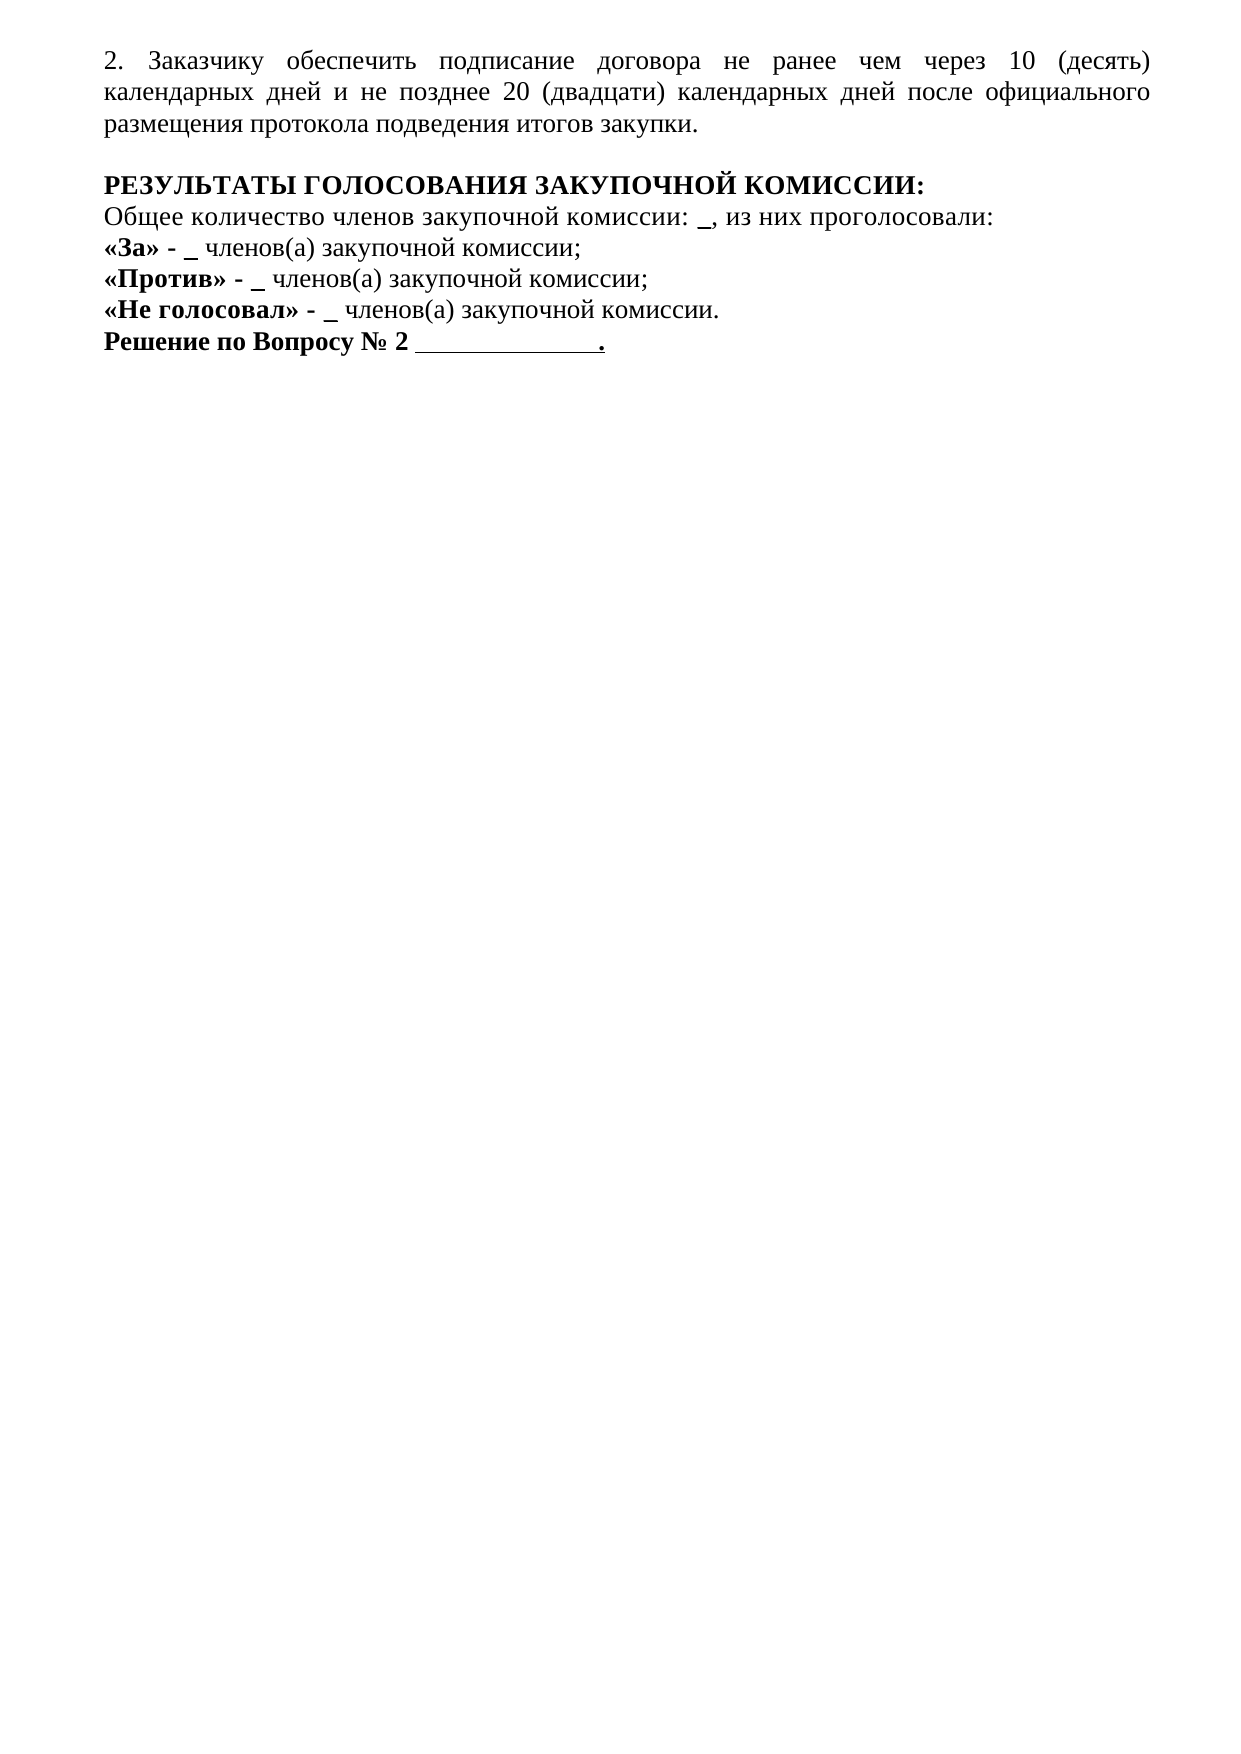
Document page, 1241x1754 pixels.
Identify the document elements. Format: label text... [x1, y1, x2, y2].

text РЕЗУЛЬТАТЫ ГОЛОСОВАНИЯ ЗАКУПОЧНОЙ КОМИССИИ: [103, 169, 1152, 200]
text «За» - _ членов(а) закупочной комиссии; [103, 231, 1152, 262]
text «Против» - _ членов(а) закупочной комиссии; [103, 262, 1152, 293]
text Решение по Вопросу № 2 . [103, 325, 1152, 356]
list Заказчику обеспечить подписание договора не ранее чем через 10 (десять) календарных дней и не позднее 20 (двадцати) календарных дней после официального размещения протокола подведения итогов закупки. [103, 44, 1152, 138]
text «Не голосовал» - _ членов(а) закупочной комиссии. [103, 293, 1152, 325]
text Общее количество членов закупочной комиссии: _, из них проголосовали: [103, 200, 1152, 231]
